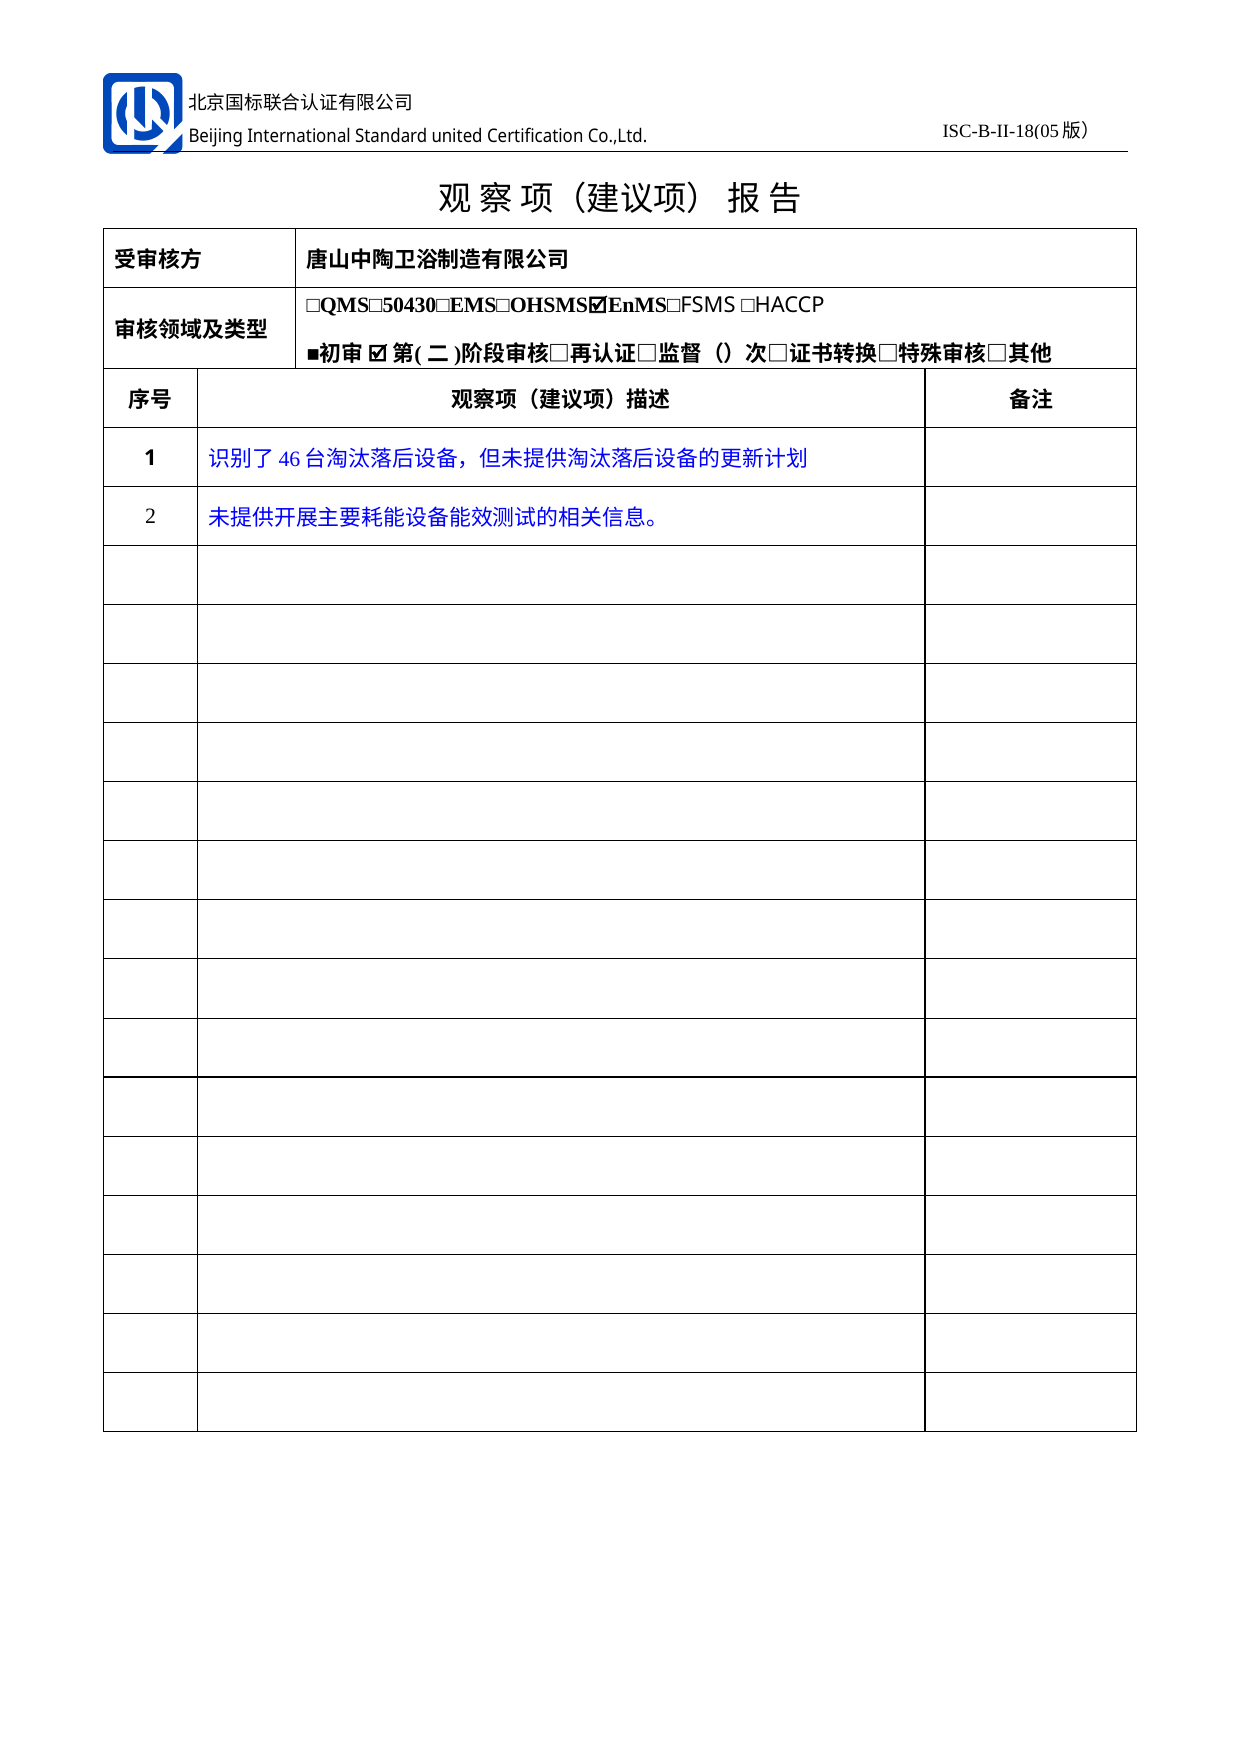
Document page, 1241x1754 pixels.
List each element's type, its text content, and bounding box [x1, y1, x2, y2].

table_cell [926, 1078, 1136, 1136]
table_cell [198, 1019, 924, 1076]
table_cell [104, 1078, 197, 1136]
table_cell [926, 1137, 1136, 1194]
table_cell [198, 900, 924, 958]
table_cell [104, 959, 197, 1017]
table_header 唐山中陶卫浴制造有限公司 [296, 229, 1136, 287]
table_cell [104, 900, 197, 958]
table_cell [926, 605, 1136, 663]
table_cell [104, 1373, 197, 1431]
table_cell [926, 428, 1136, 486]
table_cell [926, 1255, 1136, 1313]
table_cell [104, 546, 197, 604]
table_cell [926, 1019, 1136, 1076]
table_cell 审核领域及类型 [104, 288, 295, 368]
table_cell 识别了46台淘汰落后设备，但未提供淘汰落后设备的更新计划 [198, 428, 924, 486]
table_cell [104, 1255, 197, 1313]
text 观 察 项（建议项） 报 告 [112, 163, 1128, 228]
table_cell [926, 1196, 1136, 1254]
table_cell [198, 664, 924, 722]
table_cell [104, 1137, 197, 1194]
table_cell [104, 723, 197, 781]
table_cell □QMS□50430□EMS□OHSMSEnMS□FSMS □HACCP ■初审第( 二 )阶段审核□再认证□监督（）次□证书转换□特殊审核□其他 [296, 288, 1136, 368]
table_cell 序号 [104, 369, 197, 427]
table_cell [104, 664, 197, 722]
table_cell 2 [104, 487, 197, 545]
table_cell [198, 841, 924, 899]
table_cell [926, 487, 1136, 545]
table_header 受审核方 [104, 229, 295, 287]
table_cell [104, 1196, 197, 1254]
table_cell [104, 841, 197, 899]
table_cell [926, 841, 1136, 899]
table_cell [926, 1373, 1136, 1431]
table_cell [926, 959, 1136, 1017]
table_cell [198, 605, 924, 663]
table_cell [926, 1314, 1136, 1372]
table_cell [198, 546, 924, 604]
table_cell [198, 723, 924, 781]
table_cell [198, 1137, 924, 1194]
table_cell 未提供开展主要耗能设备能效测试的相关信息。 [198, 487, 924, 545]
table_cell [926, 900, 1136, 958]
table_cell 1 [104, 428, 197, 486]
picture [103, 73, 183, 154]
table_cell [104, 1314, 197, 1372]
table_cell [104, 782, 197, 840]
table_cell [926, 546, 1136, 604]
table_cell 备注 [926, 369, 1136, 427]
table_cell [926, 664, 1136, 722]
table_cell [198, 782, 924, 840]
table_cell [926, 782, 1136, 840]
table_cell [198, 1078, 924, 1136]
table_cell [198, 1255, 924, 1313]
table_cell [198, 1314, 924, 1372]
table_cell [926, 723, 1136, 781]
table_cell [104, 1019, 197, 1076]
table_cell [198, 1196, 924, 1254]
table_cell 观察项（建议项）描述 [198, 369, 924, 427]
table_cell [198, 959, 924, 1017]
table_cell [104, 605, 197, 663]
table_cell [198, 1373, 924, 1431]
